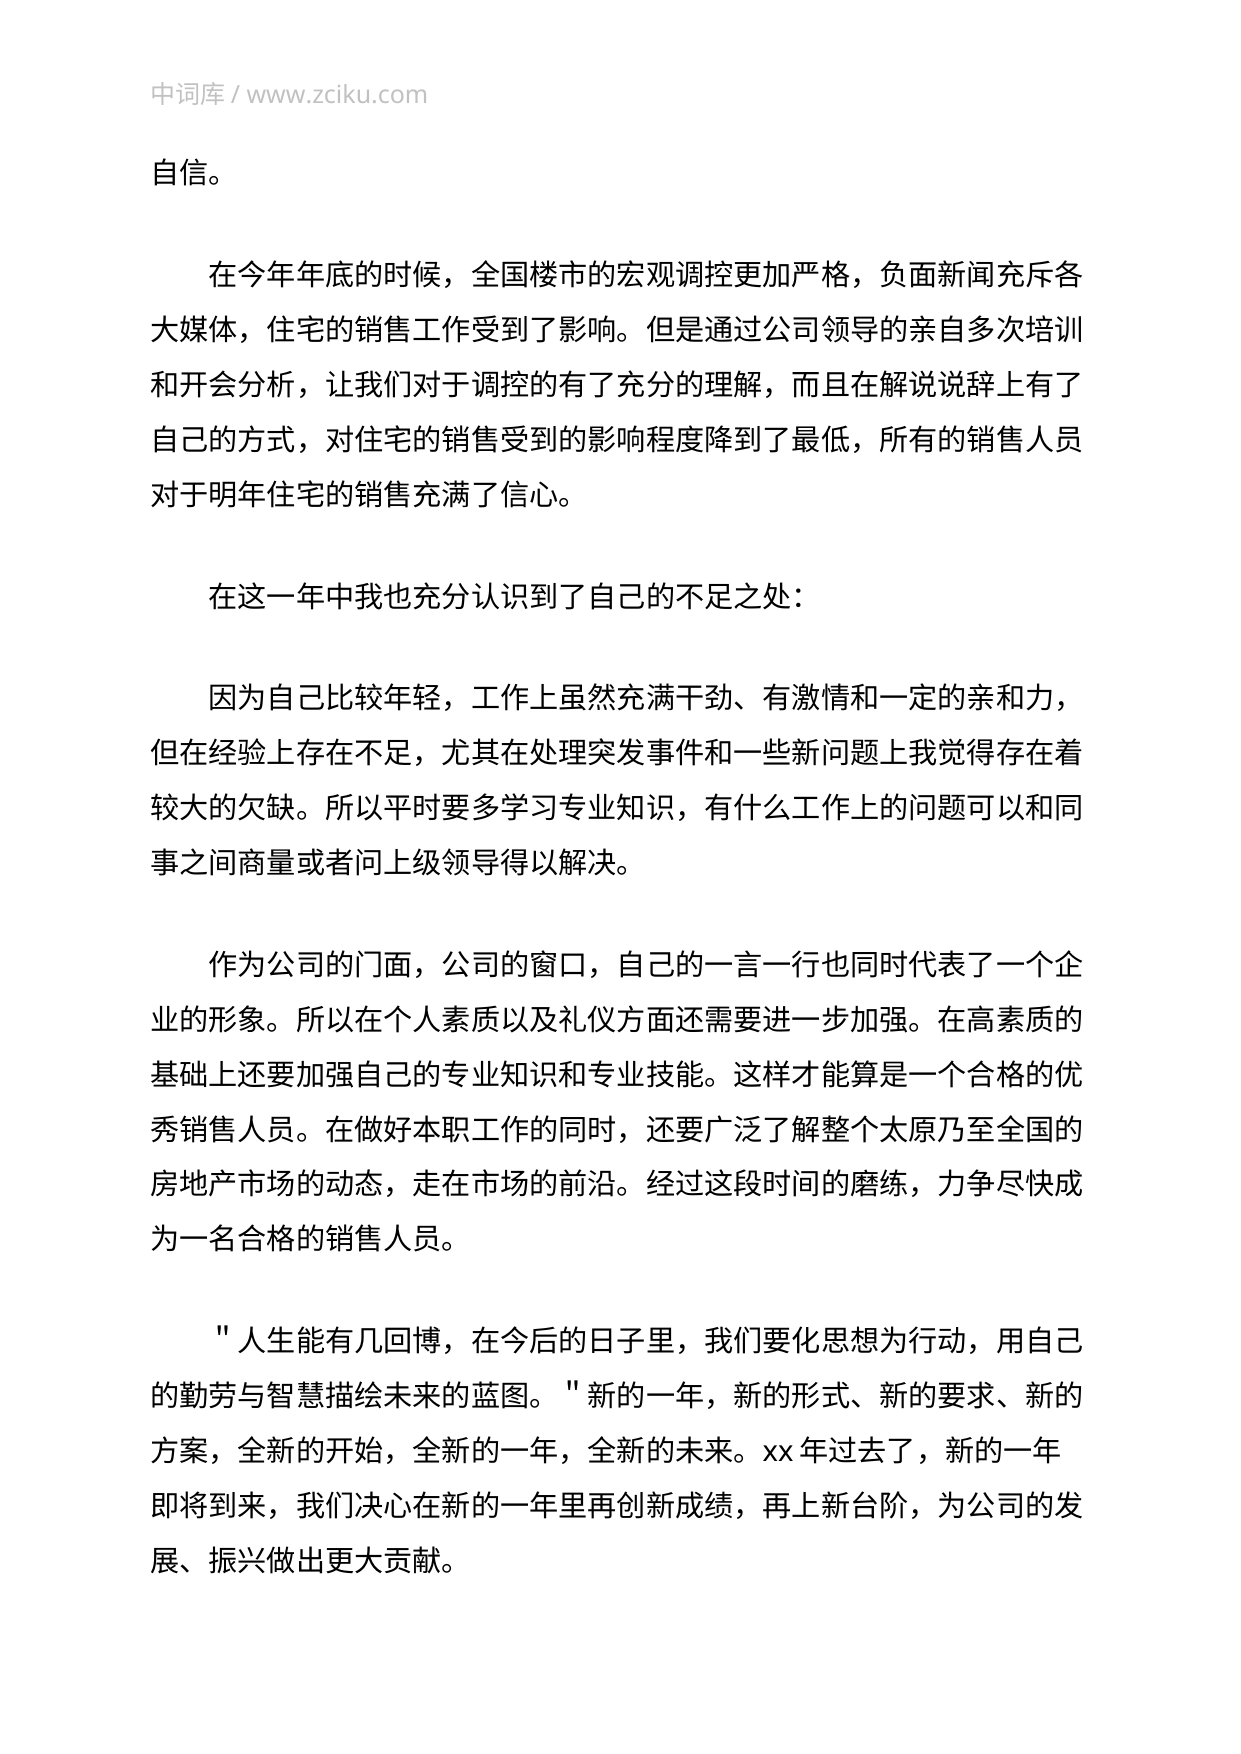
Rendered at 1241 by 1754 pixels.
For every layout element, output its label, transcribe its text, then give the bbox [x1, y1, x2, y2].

text 因为自己比较年轻，工作上虽然充满干劲、有激情和一定的亲和力，但在经验上存在不足，尤其在处理突发事件和一些新问题上我觉得存在着较大的欠缺。所以平时要多学习专业知识，有什么工作上的问题可以和同事之间商量或者问上级领导得以解决。 [150, 675, 1090, 882]
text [150, 150, 1090, 192]
text ＂人生能有几回博，在今后的日子里，我们要化思想为行动，用自己的勤劳与智慧描绘未来的蓝图。＂新的一年，新的形式、新的要求、新的方案，全新的开始，全新的一年，全新的未来。xx年过去了，新的一年即将到来，我们决心在新的一年里再创新成绩，再上新台阶，为公司的发展、振兴做出更大贡献。 [150, 1318, 1090, 1579]
text 作为公司的门面，公司的窗口，自己的一言一行也同时代表了一个企业的形象。所以在个人素质以及礼仪方面还需要进一步加强。在高素质的基础上还要加强自己的专业知识和专业技能。这样才能算是一个合格的优秀销售人员。在做好本职工作的同时，还要广泛了解整个太原乃至全国的房地产市场的动态，走在市场的前沿。经过这段时间的磨练，力争尽快成为一名合格的销售人员。 [150, 941, 1090, 1258]
text 在这一年中我也充分认识到了自己的不足之处： [150, 573, 1090, 615]
text 在今年年底的时候，全国楼市的宏观调控更加严格，负面新闻充斥各大媒体，住宅的销售工作受到了影响。但是通过公司领导的亲自多次培训和开会分析，让我们对于调控的有了充分的理解，而且在解说说辞上有了自己的方式，对住宅的销售受到的影响程度降到了最低，所有的销售人员对于明年住宅的销售充满了信心。 [150, 252, 1090, 514]
